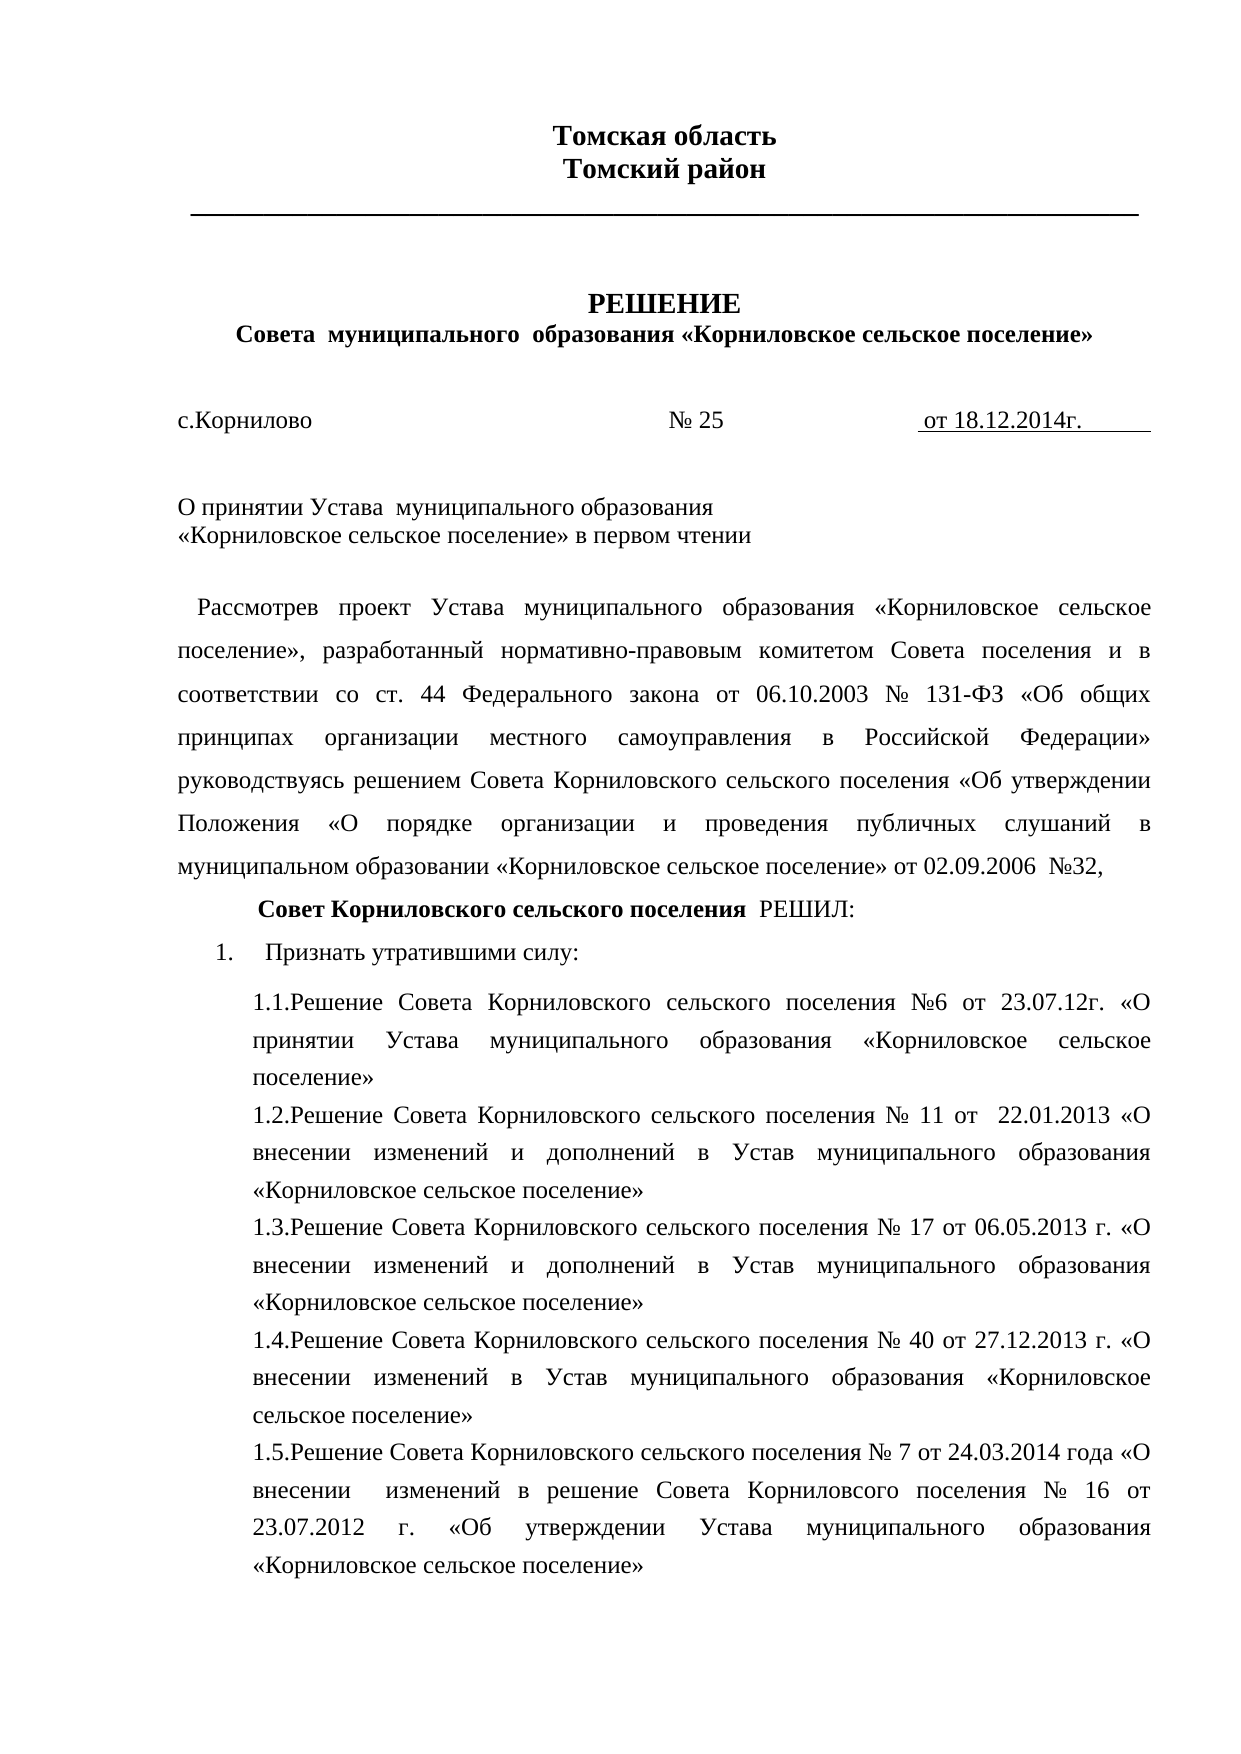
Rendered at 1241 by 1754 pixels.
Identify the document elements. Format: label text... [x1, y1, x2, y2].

text Совета муниципального образования «Корниловское сельское поселение» [177, 319, 1152, 348]
text «Корниловское сельское поселение» в первом чтении [177, 521, 825, 549]
text РЕШЕНИЕ [177, 286, 1152, 319]
text 1.4.Решение Совета Корниловского сельского поселения № 40 от 27.12.2013 г. «О внесении изменений в Устав муниципального образования «Корниловское сельское поселение» [252, 1318, 1152, 1431]
text О принятии Устава муниципального образования [177, 492, 825, 521]
text 1.5.Решение Совета Корниловского сельского поселения № 7 от 24.03.2014 года «О внесении изменений в решение Совета Корниловсого поселения № 16 от 23.07.2012 г. «Об утверждении Устава муниципального образования «Корниловское сельское поселение» [252, 1431, 1152, 1581]
text Совет Корниловского сельского поселения РЕШИЛ: [177, 894, 1152, 923]
list Признать утратившими силу: [215, 937, 1152, 966]
text Рассмотрев проект Устава муниципального образования «Корниловское сельское поселение», разработанный нормативно-правовым комитетом Совета поселения и в соответствии со ст. 44 Федерального закона от 06.10.2003 № 131-ФЗ «Об общих принципах организации местного самоуправления в Российской Федерации» руководствуясь решением Совета Корниловского сельского поселения «Об утверждении Положения «О порядке организации и проведения публичных слушаний в муниципальном образовании «Корниловское сельское поселение» от 02.09.2006 №32, [177, 592, 1152, 880]
text Томский район [177, 152, 1152, 185]
text _________________________________________________________________ [177, 185, 1152, 219]
text 1.1.Решение Совета Корниловского сельского поселения №6 от 23.07.12г. «О принятии Устава муниципального образования «Корниловское сельское поселение» [252, 981, 1152, 1093]
text 1.3.Решение Совета Корниловского сельского поселения № 17 от 06.05.2013 г. «О внесении изменений и дополнений в Устав муниципального образования «Корниловское сельское поселение» [252, 1206, 1152, 1318]
text с.Корнилово № 25 от 18.12.2014г. [177, 406, 1152, 434]
text 1.2.Решение Совета Корниловского сельского поселения № 11 от 22.01.2013 «О внесении изменений и дополнений в Устав муниципального образования «Корниловское сельское поселение» [252, 1093, 1152, 1206]
text Томская область [177, 118, 1152, 152]
